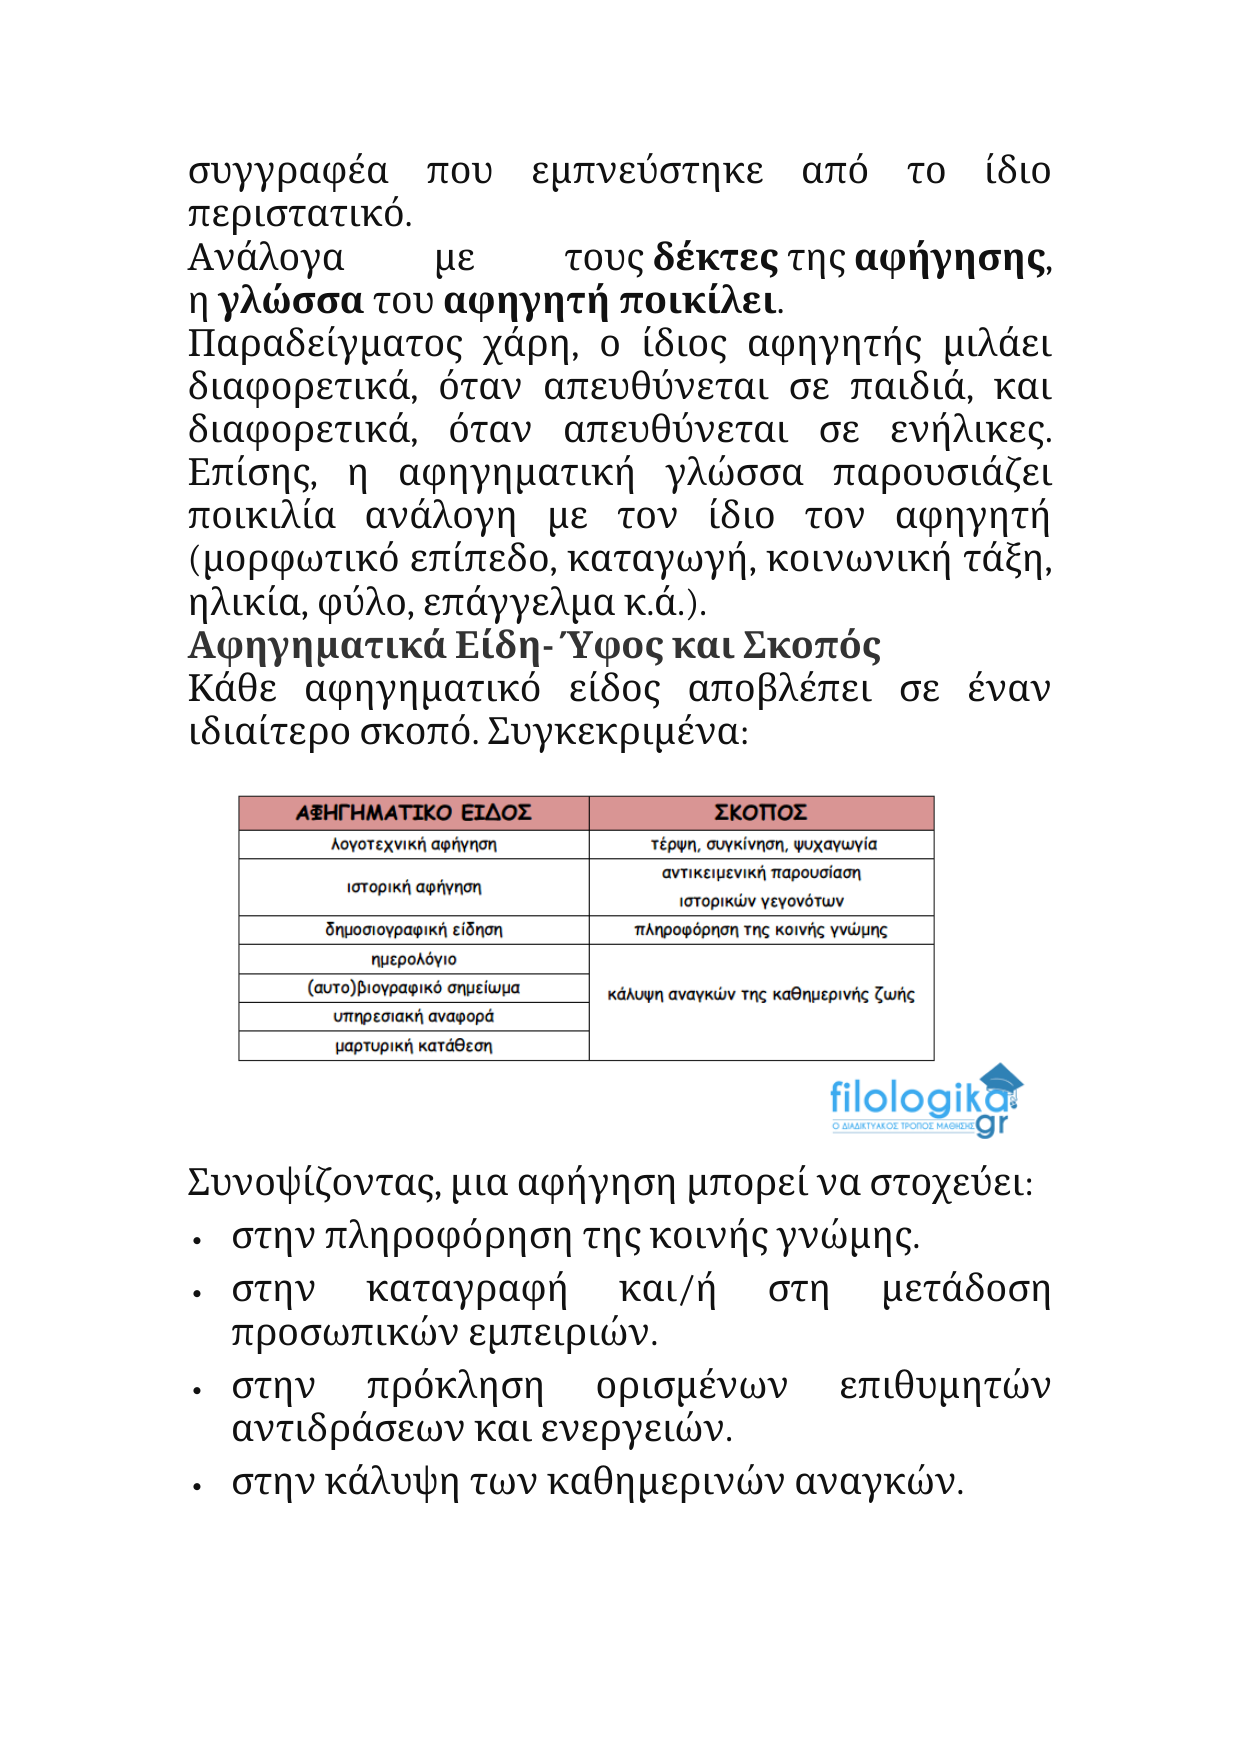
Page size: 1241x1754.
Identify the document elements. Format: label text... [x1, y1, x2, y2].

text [187, 150, 1053, 236]
text Ανάλογα με τους δέκτες της αφήγησης, η γλώσσα του αφηγητή ποικίλει. Παραδείγματος χάρη, ο ίδιος αφηγητής μιλάει διαφορετικά, όταν απευθύνεται σε παιδιά, και διαφορετικά, όταν απευθύνεται σε ενήλικες. Επίσης, η αφηγηματική γλώσσα παρουσιάζει ποικιλία ανάλογη με τον ίδιο τον αφηγητή (μορφωτικό επίπεδο, καταγωγή, κοινωνική τάξη, ηλικία, φύλο, επάγγελμα κ.ά.). [187, 236, 1053, 624]
list στην πληροφόρηση της κοινής γνώμης. [193, 1215, 1053, 1258]
text Αφηγηματικά Είδη- Ύφος και Σκοπός [187, 624, 1053, 667]
text Συνοψίζοντας, μια αφήγηση μπορεί να στοχεύει: [187, 1162, 1053, 1204]
list στην πρόκληση ορισμένων επιθυμητών αντιδράσεων και ενεργειών. [193, 1364, 1053, 1451]
list στην καταγραφή και/ή στη μετάδοση προσωπικών εμπειριών. [193, 1268, 1053, 1354]
list στην κάλυψη των καθημερινών αναγκών. [193, 1461, 1053, 1504]
text Κάθε αφηγηματικό είδος αποβλέπει σε έναν ιδιαίτερο σκοπό. Συγκεκριμένα: [187, 667, 1053, 753]
picture [187, 753, 1053, 1162]
